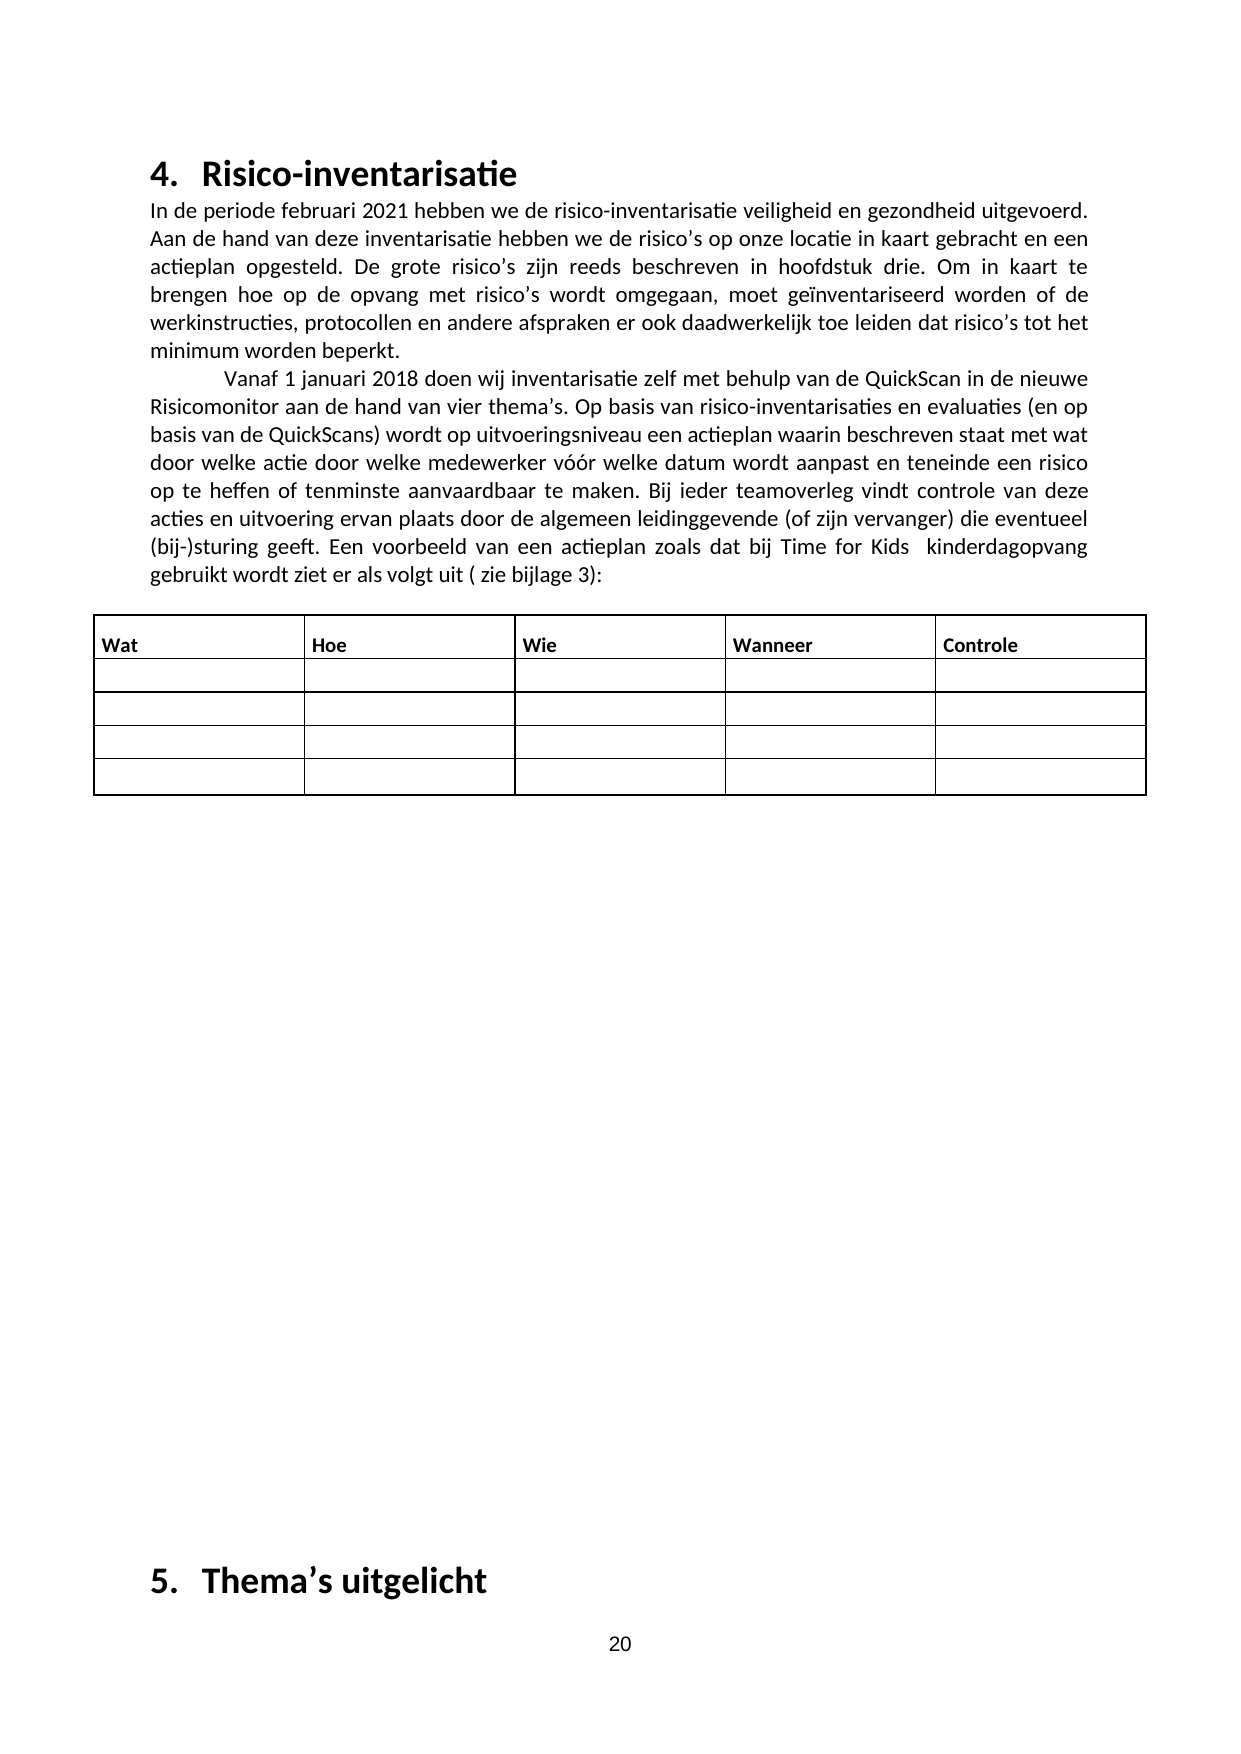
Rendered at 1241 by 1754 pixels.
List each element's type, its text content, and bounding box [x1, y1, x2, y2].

table_cell [95, 759, 304, 793]
table_cell [936, 726, 1145, 758]
table_header Wanneer [726, 616, 935, 658]
table_cell [516, 759, 725, 793]
text In de periode februari 2021 hebben we de risico-inventarisatie veiligheid en gezondheid uitgevoerd. Aan de hand van deze inventarisatie hebben we de risico’s op onze locatie in kaart gebracht en een actieplan opgesteld. De grote risico’s zijn reeds beschreven in hoofdstuk drie. Om in kaart te brengen hoe op de opvang met risico’s wordt omgegaan, moet geïnventariseerd worden of de werkinstructies, protocollen en andere afspraken er ook daadwerkelijk toe leiden dat risico’s tot het minimum worden beperkt. [150, 196, 1090, 364]
list Risico-inventarisatie [150, 150, 1090, 196]
table_cell [95, 693, 304, 725]
table_cell [305, 693, 514, 725]
table_cell [936, 659, 1145, 691]
table_cell [95, 659, 304, 691]
table_cell [516, 693, 725, 725]
list Thema’s uitgelicht [150, 1557, 1090, 1603]
table_cell [305, 659, 514, 691]
table_cell [726, 659, 935, 691]
table_cell [726, 726, 935, 758]
table_cell [516, 659, 725, 691]
table_cell [936, 693, 1145, 725]
table_cell [936, 759, 1145, 793]
table_header Wat [95, 616, 304, 658]
table_header Wie [516, 616, 725, 658]
text Vanaf 1 januari 2018 doen wij inventarisatie zelf met behulp van de QuickScan in de nieuwe Risicomonitor aan de hand van vier thema’s. Op basis van risico-inventarisaties en evaluaties (en op basis van de QuickScans) wordt op uitvoeringsniveau een actieplan waarin beschreven staat met wat door welke actie door welke medewerker vóór welke datum wordt aanpast en teneinde een risico op te heffen of tenminste aanvaardbaar te maken. Bij ieder teamoverleg vindt controle van deze acties en uitvoering ervan plaats door de algemeen leidinggevende (of zijn vervanger) die eventueel (bij-)sturing geeft. Een voorbeeld van een actieplan zoals dat bij Time for Kids kinderdagopvang gebruikt wordt ziet er als volgt uit ( zie bijlage 3): [150, 364, 1090, 588]
table_cell [95, 726, 304, 758]
table_header Hoe [305, 616, 514, 658]
table_cell [726, 693, 935, 725]
table_cell [305, 726, 514, 758]
table_header Controle [936, 616, 1145, 658]
table_cell [305, 759, 514, 793]
table_cell [516, 726, 725, 758]
table_cell [726, 759, 935, 793]
